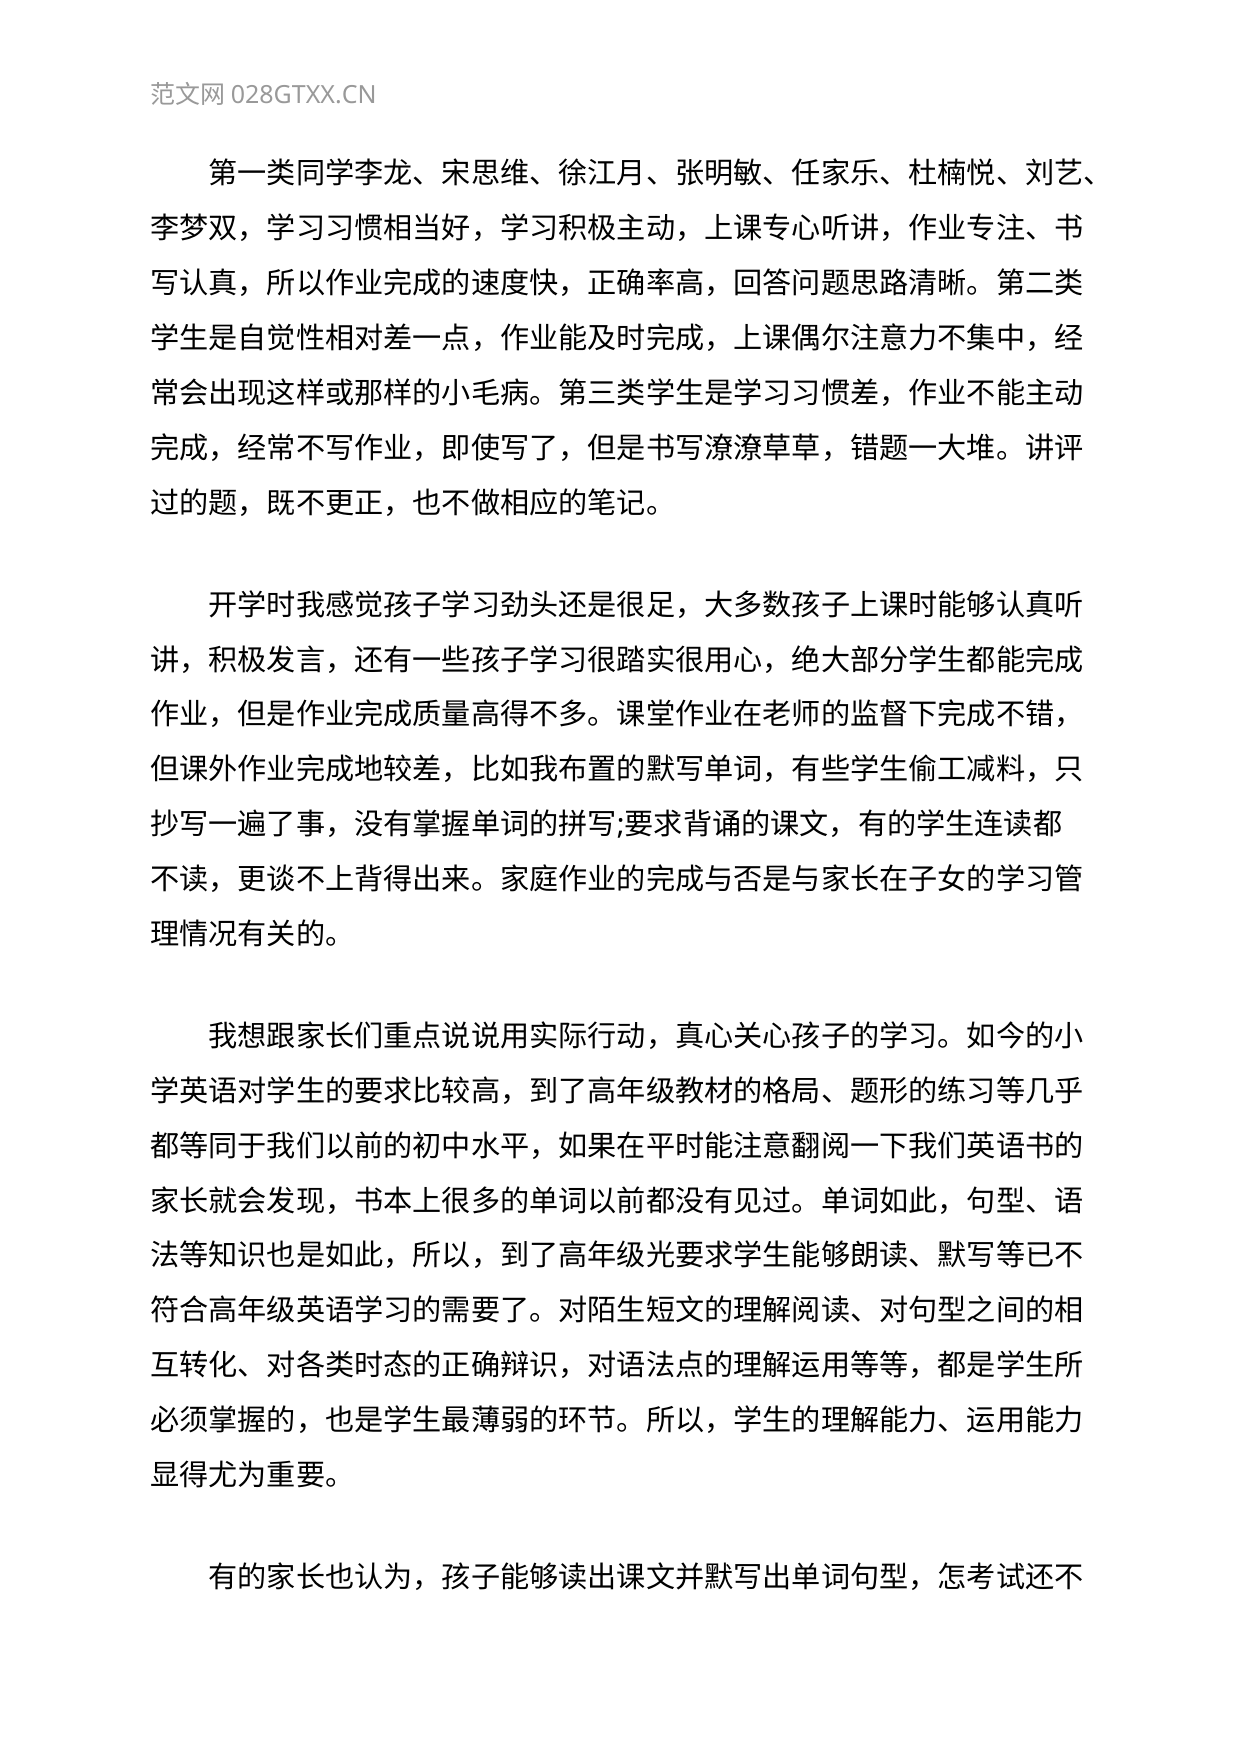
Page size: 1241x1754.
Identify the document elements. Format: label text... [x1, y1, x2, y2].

text 我想跟家长们重点说说用实际行动，真心关心孩子的学习。如今的小学英语对学生的要求比较高，到了高年级教材的格局、题形的练习等几乎都等同于我们以前的初中水平，如果在平时能注意翻阅一下我们英语书的家长就会发现，书本上很多的单词以前都没有见过。单词如此，句型、语法等知识也是如此，所以，到了高年级光要求学生能够朗读、默写等已不符合高年级英语学习的需要了。对陌生短文的理解阅读、对句型之间的相互转化、对各类时态的正确辩识，对语法点的理解运用等等，都是学生所必须掌握的，也是学生最薄弱的环节。所以，学生的理解能力、运用能力显得尤为重要。 [150, 1012, 1090, 1494]
text 第一类同学李龙、宋思维、徐江月、张明敏、任家乐、杜楠悦、刘艺、李梦双，学习习惯相当好，学习积极主动，上课专心听讲，作业专注、书写认真，所以作业完成的速度快，正确率高，回答问题思路清晰。第二类学生是自觉性相对差一点，作业能及时完成，上课偶尔注意力不集中，经常会出现这样或那样的小毛病。第三类学生是学习习惯差，作业不能主动完成，经常不写作业，即使写了，但是书写潦潦草草，错题一大堆。讲评过的题，既不更正，也不做相应的笔记。 [150, 150, 1090, 522]
text 开学时我感觉孩子学习劲头还是很足，大多数孩子上课时能够认真听讲，积极发言，还有一些孩子学习很踏实很用心，绝大部分学生都能完成作业，但是作业完成质量高得不多。课堂作业在老师的监督下完成不错，但课外作业完成地较差，比如我布置的默写单词，有些学生偷工减料，只抄写一遍了事，没有掌握单词的拼写;要求背诵的课文，有的学生连读都不读，更谈不上背得出来。家庭作业的完成与否是与家长在子女的学习管理情况有关的。 [150, 581, 1090, 953]
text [150, 1553, 1090, 1596]
